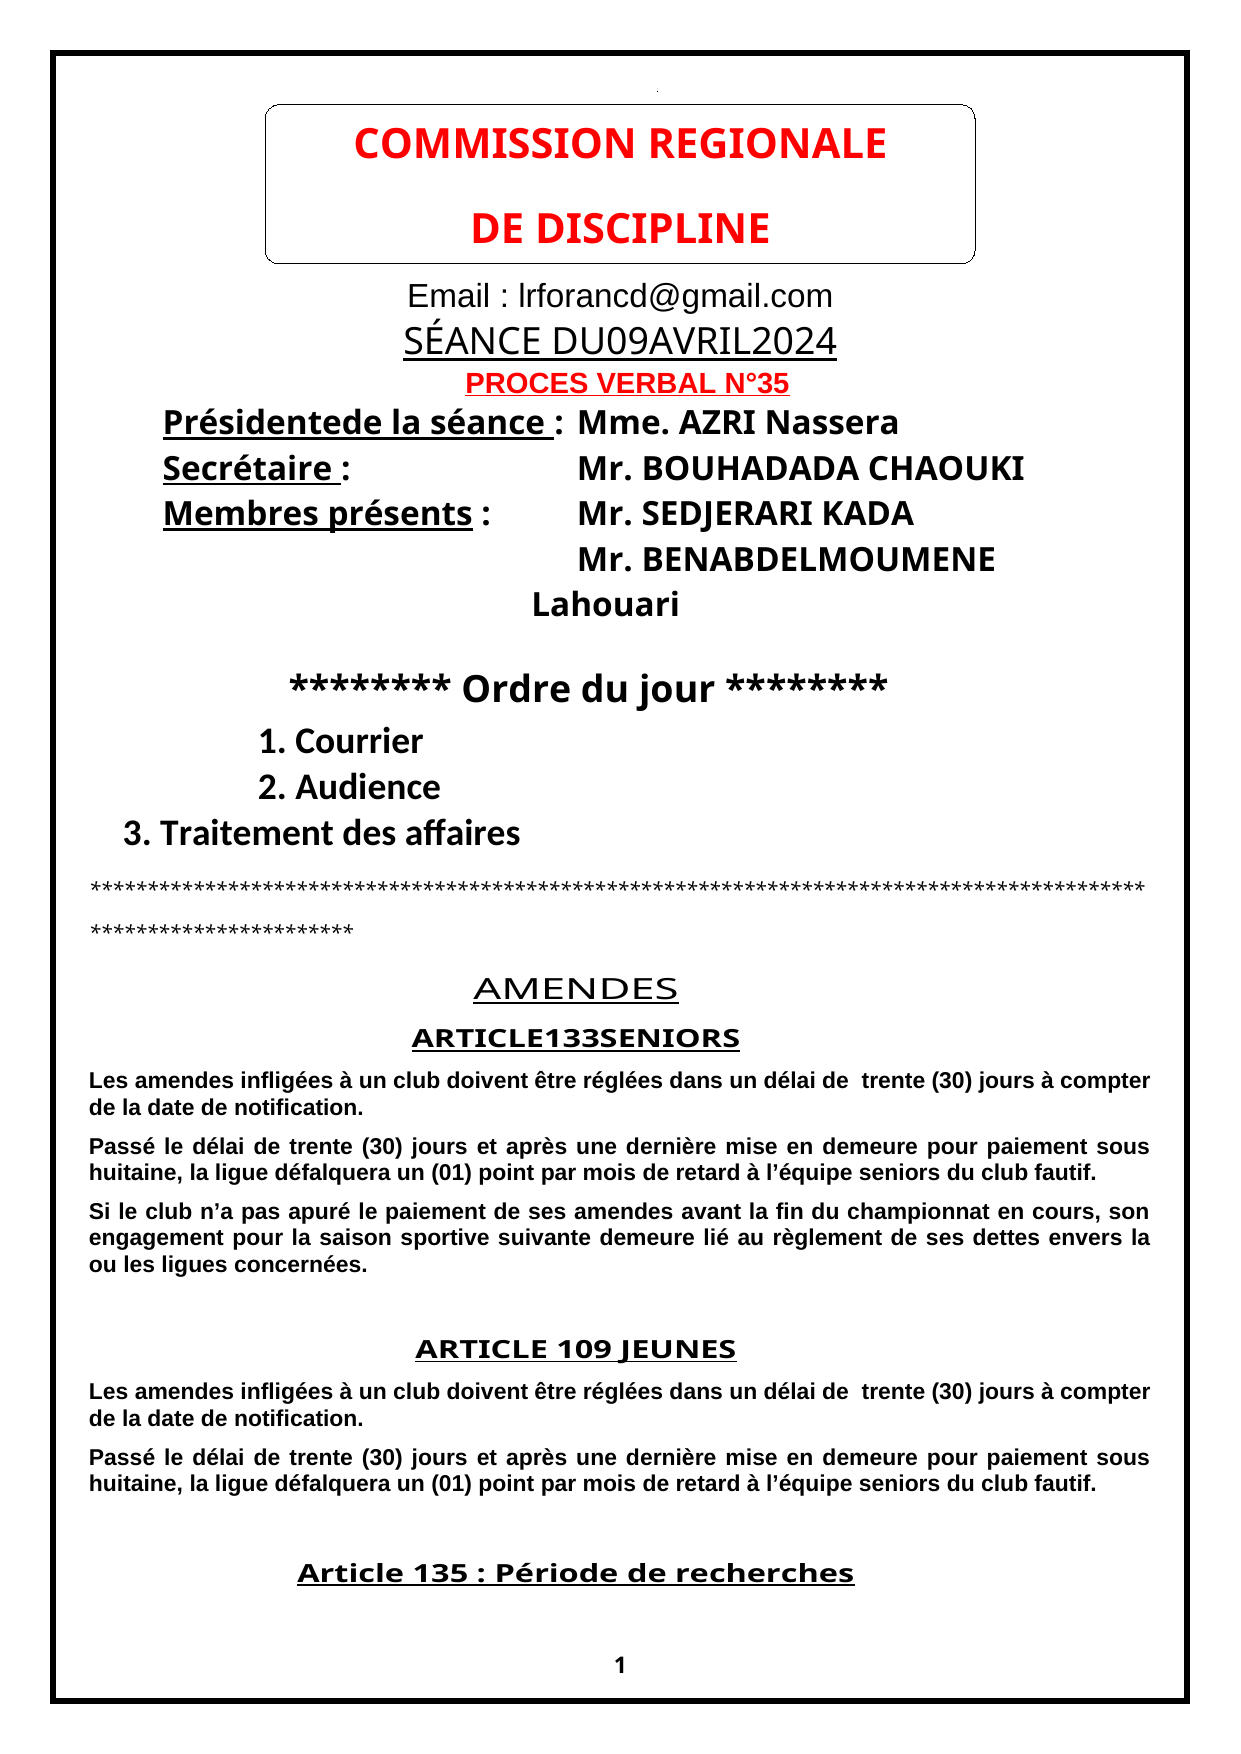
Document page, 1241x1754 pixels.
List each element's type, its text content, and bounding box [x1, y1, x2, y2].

subtitle SÉANCE DU09AVRIL2024 [89, 314, 1152, 366]
text Passé le délai de trente (30) jours et après une dernière mise en demeure pour paiement sous huitaine, la ligue défalquera un (01) point par mois de retard à l’équipe seniors du club fautif. [89, 1133, 1152, 1185]
text ARTICLE133SENIORS [118, 1021, 1033, 1055]
text Membres présents : Mr. SEDJERARI KADA [89, 490, 1152, 535]
text Secrétaire : Mr. BOUHADADA CHAOUKI [89, 444, 1152, 490]
text ARTICLE 109 JEUNES [118, 1332, 1033, 1366]
text Si le club n’a pas apuré le paiement de ses amendes avant la fin du championnat en cours, son engagement pour la saison sportive suivante demeure lié au règlement de ses dettes envers la ou les ligues concernées. [89, 1198, 1152, 1277]
text 2. Audience [89, 763, 1152, 808]
text 1. Courrier [89, 717, 1152, 763]
text Passé le délai de trente (30) jours et après une dernière mise en demeure pour paiement sous huitaine, la ligue défalquera un (01) point par mois de retard à l’équipe seniors du club fautif. [89, 1443, 1152, 1496]
text Article 135 : Période de recherches [118, 1555, 1033, 1589]
text Les amendes infligées à un club doivent être réglées dans un délai de trente (30) jours à compter de la date de notification. [89, 1378, 1152, 1431]
text PROCES VERBAL N°35 [89, 366, 1152, 399]
text Présidentede la séance : Mme. AZRI Nassera [89, 399, 1152, 444]
text Les amendes infligées à un club doivent être réglées dans un délai de trente (30) jours à compter de la date de notification. [89, 1067, 1152, 1120]
text ******** Ordre du jour ******** [89, 662, 1152, 713]
text AMENDES [118, 969, 1033, 1008]
text Mr. BENABDELMOUMENE Lahouari [162, 535, 1152, 626]
text 3. Traitement des affaires [89, 808, 1152, 854]
subtitle Email : lrforancd@gmail.com [89, 276, 1152, 314]
text ******************************************************************************************************************* [89, 875, 1152, 946]
